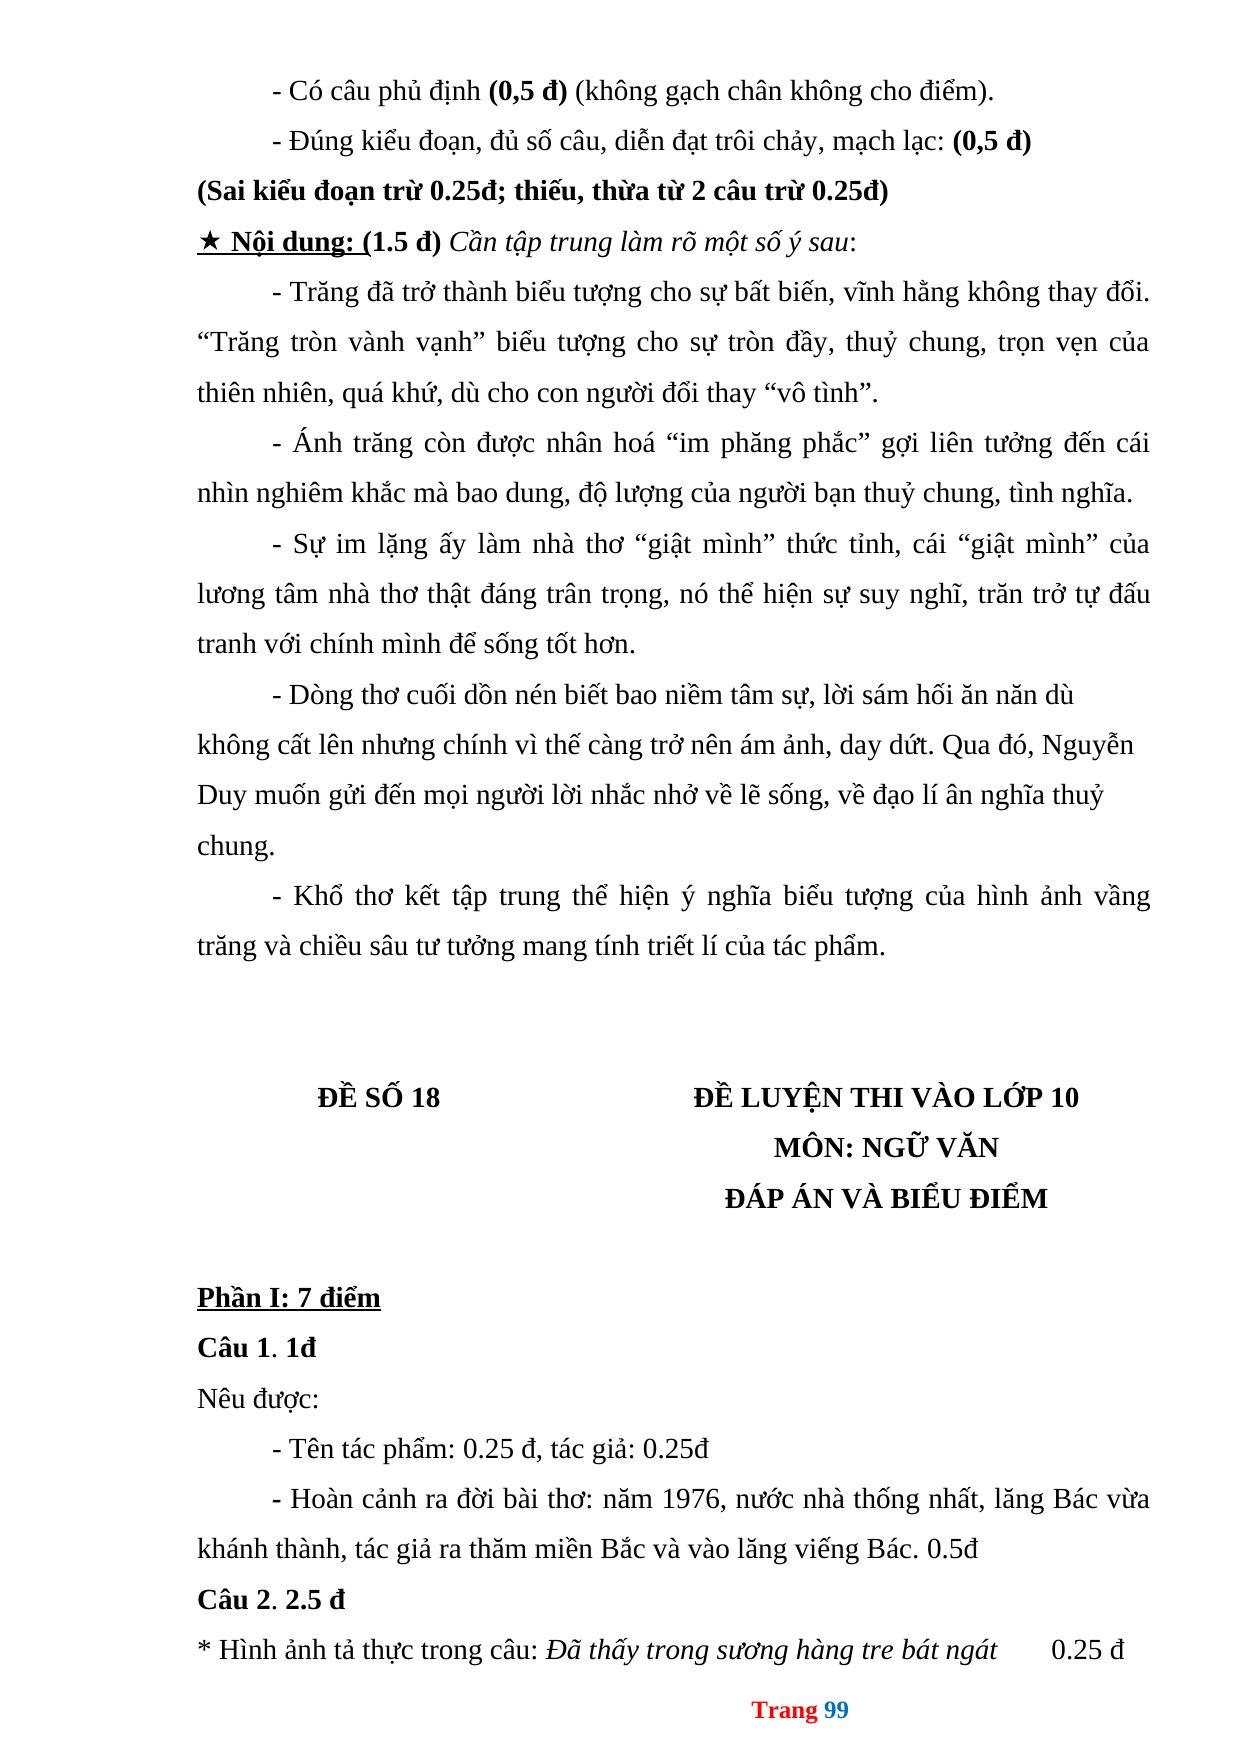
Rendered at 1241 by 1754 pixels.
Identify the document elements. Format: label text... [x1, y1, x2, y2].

text Phần I: 7 điểm [197, 1280, 1152, 1314]
text (Sai kiểu đoạn trừ 0.25đ; thiếu, thừa từ 2 câu trừ 0.25đ) [197, 173, 1152, 207]
text Câu 1. 1đ [197, 1330, 1152, 1364]
text - Sự im lặng ấy làm nhà thơ “giật mình” thức tỉnh, cái “giật mình” của lương tâm nhà thơ thật đáng trân trọng, nó thể hiện sự suy nghĩ, trăn trở tự đấu tranh với chính mình để sống tốt hơn. [197, 526, 1152, 660]
text - Hoàn cảnh ra đời bài thơ: năm 1976, nước nhà thống nhất, lăng Bác vừa khánh thành, tác giả ra thăm miền Bắc và vào lăng viếng Bác. 0.5đ [197, 1481, 1152, 1565]
text - Tên tác phẩm: 0.25 đ, tác giả: 0.25đ [197, 1431, 1152, 1464]
text - Có câu phủ định (0,5 đ) (không gạch chân không cho điểm). [197, 73, 1152, 106]
text Nêu được: [197, 1381, 1152, 1414]
text * Hình ảnh tả thực trong câu: Đã thấy trong sương hàng tre bát ngát 0.25 đ [197, 1632, 1152, 1666]
text - Đúng kiểu đoạn, đủ số câu, diễn đạt trôi chảy, mạch lạc: (0,5 đ) [197, 123, 1152, 157]
text Câu 2. 2.5 đ [197, 1582, 1152, 1616]
text - Ánh trăng còn được nhân hoá “im phăng phắc” gợi liên tưởng đến cái nhìn nghiêm khắc mà bao dung, độ lượng của người bạn thuỷ chung, tình nghĩa. [197, 425, 1152, 509]
table_header ĐỀ LUYỆN THI VÀO LỚP 10 MÔN: NGỮ VĂN ĐÁP ÁN VÀ BIỂU ĐIỂM [572, 1080, 1201, 1229]
table_header ĐỀ SỐ 18 [186, 1080, 571, 1229]
text Nội dung: (1.5 đ) Cần tập trung làm rõ một số ý sau: [197, 224, 1152, 257]
text - Trăng đã trở thành biểu tượng cho sự bất biến, vĩnh hằng không thay đổi. “Trăng tròn vành vạnh” biểu tượng cho sự tròn đầy, thuỷ chung, trọn vẹn của thiên nhiên, quá khứ, dù cho con người đổi thay “vô tình”. [197, 274, 1152, 408]
text - Dòng thơ cuối dồn nén biết bao niềm tâm sự, lời sám hối ăn năn dù không cất lên nhưng chính vì thế càng trở nên ám ảnh, day dứt. Qua đó, Nguyễn Duy muốn gửi đến mọi người lời nhắc nhở về lẽ sống, về đạo lí ân nghĩa thuỷ chung. [197, 677, 1152, 861]
text - Khổ thơ kết tập trung thể hiện ý nghĩa biểu tượng của hình ảnh vầng trăng và chiều sâu tư tưởng mang tính triết lí của tác phẩm. [197, 878, 1152, 962]
